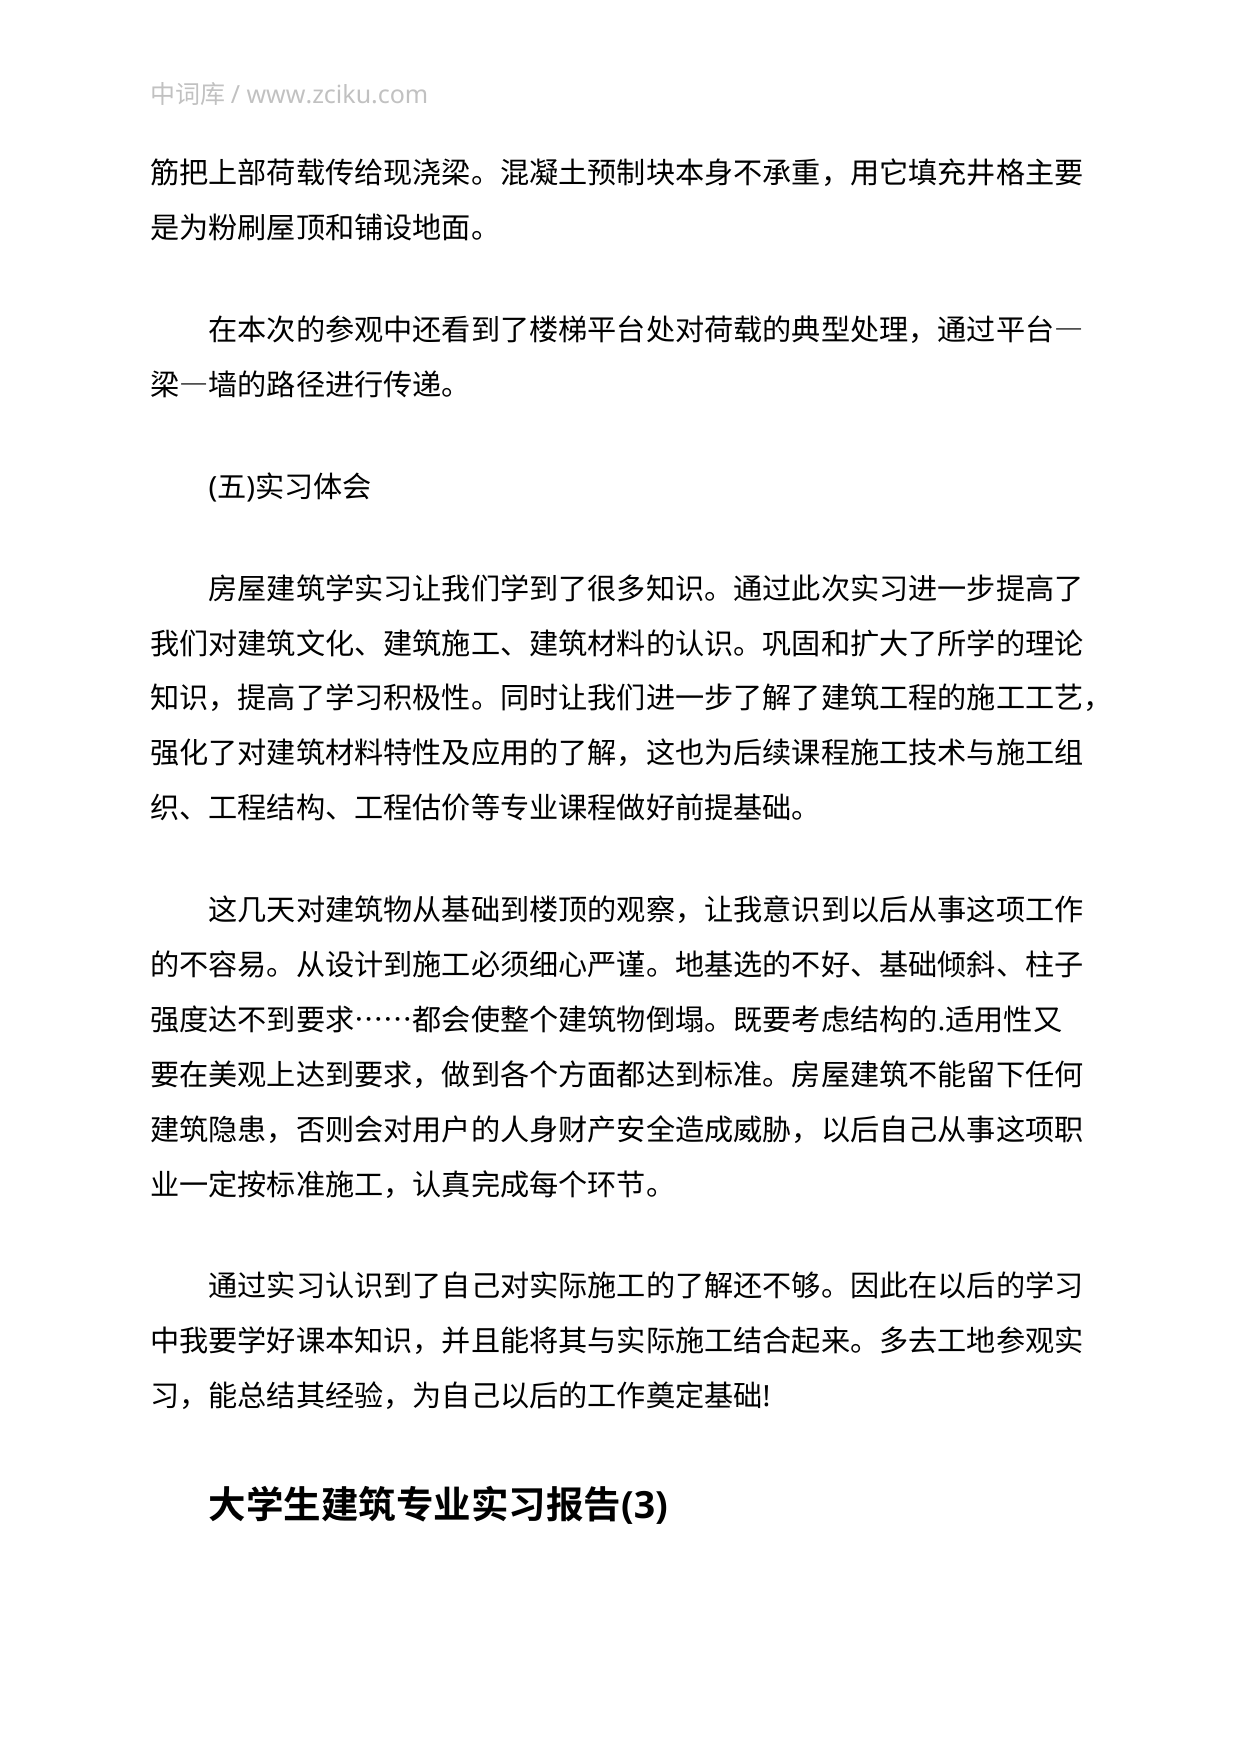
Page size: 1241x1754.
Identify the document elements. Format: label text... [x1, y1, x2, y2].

text 大学生建筑专业实习报告(3) [150, 1475, 1090, 1529]
text (五)实习体会 [150, 463, 1090, 506]
text 这几天对建筑物从基础到楼顶的观察，让我意识到以后从事这项工作的不容易。从设计到施工必须细心严谨。地基选的不好、基础倾斜、柱子强度达不到要求……都会使整个建筑物倒塌。既要考虑结构的.适用性又要在美观上达到要求，做到各个方面都达到标准。房屋建筑不能留下任何建筑隐患，否则会对用户的人身财产安全造成威胁，以后自己从事这项职业一定按标准施工，认真完成每个环节。 [150, 887, 1090, 1203]
text 在本次的参观中还看到了楼梯平台处对荷载的典型处理，通过平台—梁—墙的路径进行传递。 [150, 307, 1090, 404]
text 房屋建筑学实习让我们学到了很多知识。通过此次实习进一步提高了我们对建筑文化、建筑施工、建筑材料的认识。巩固和扩大了所学的理论知识，提高了学习积极性。同时让我们进一步了解了建筑工程的施工工艺，强化了对建筑材料特性及应用的了解，这也为后续课程施工技术与施工组织、工程结构、工程估价等专业课程做好前提基础。 [150, 565, 1090, 827]
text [150, 150, 1090, 247]
text 通过实习认识到了自己对实际施工的了解还不够。因此在以后的学习中我要学好课本知识，并且能将其与实际施工结合起来。多去工地参观实习，能总结其经验，为自己以后的工作奠定基础! [150, 1263, 1090, 1415]
